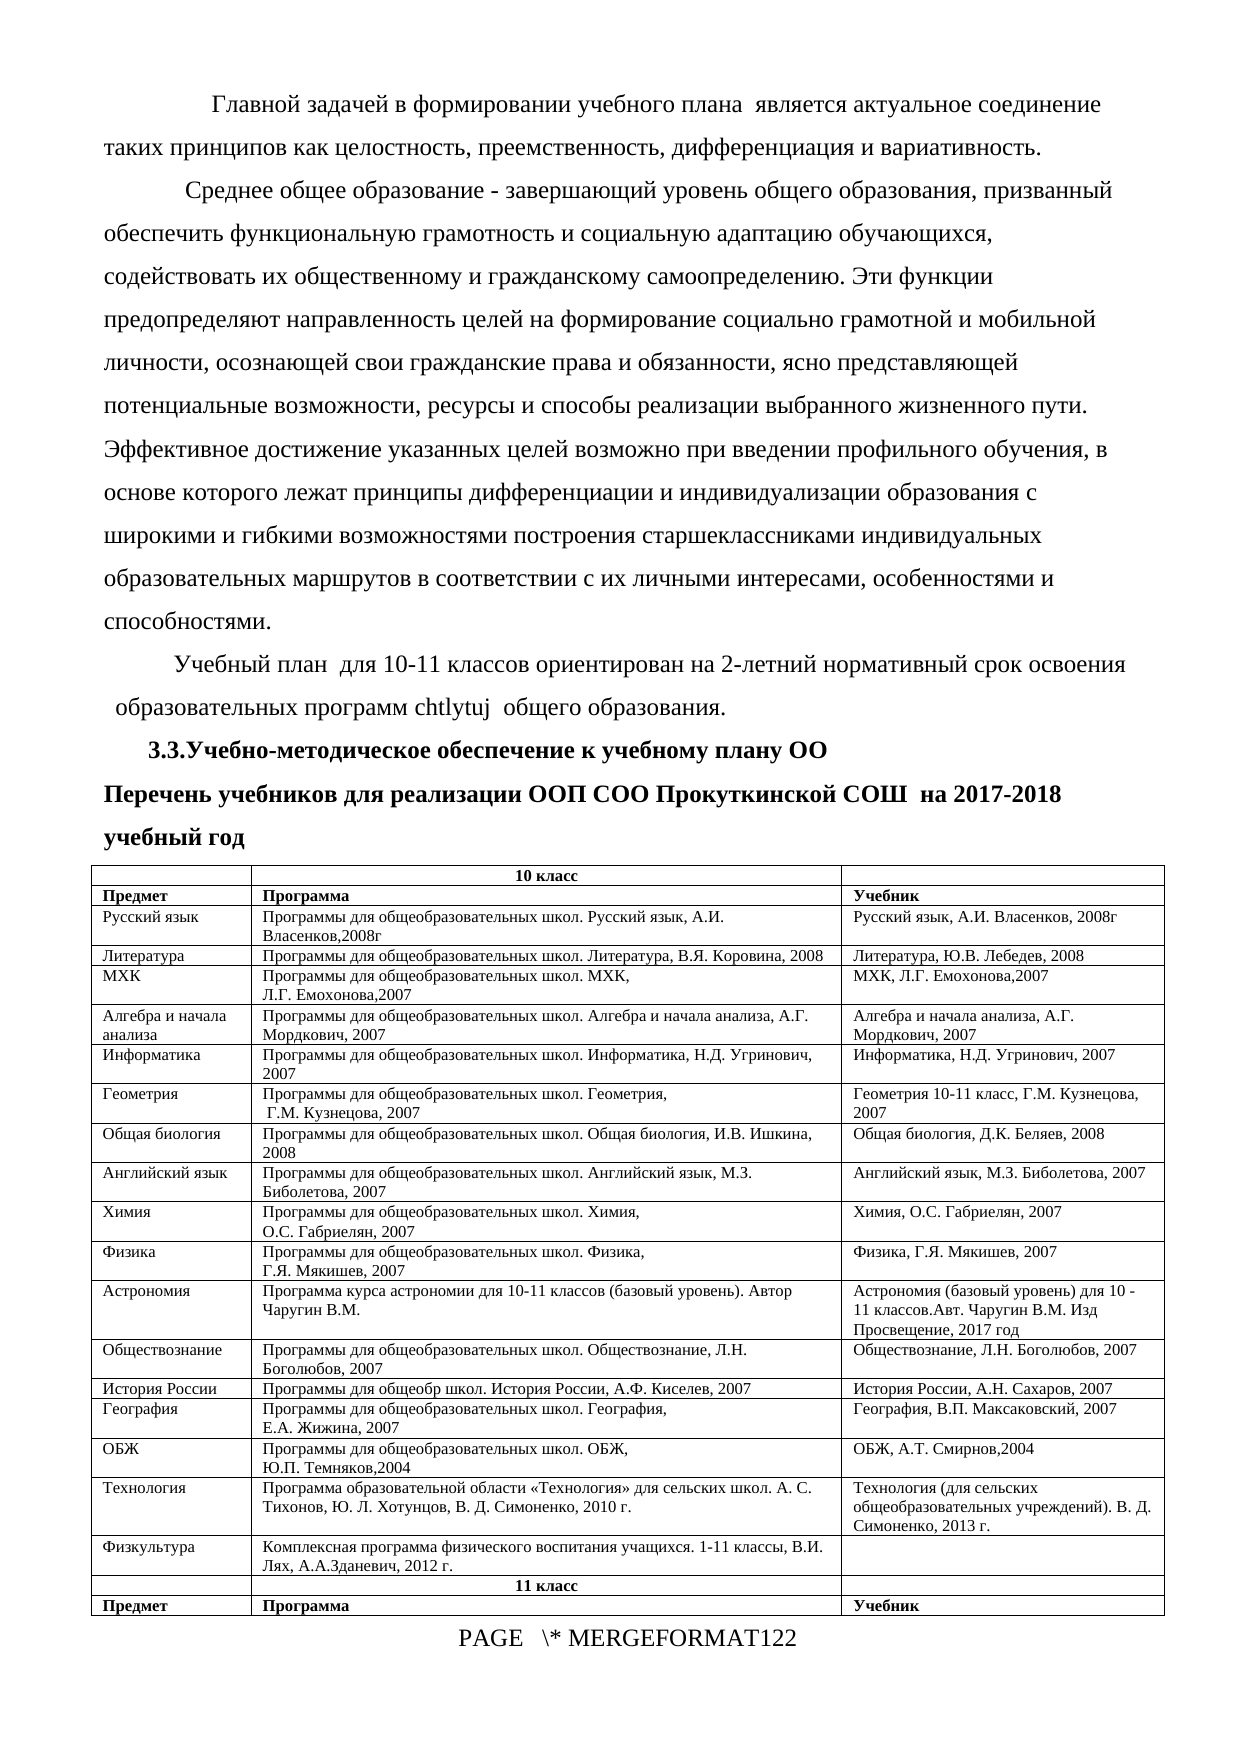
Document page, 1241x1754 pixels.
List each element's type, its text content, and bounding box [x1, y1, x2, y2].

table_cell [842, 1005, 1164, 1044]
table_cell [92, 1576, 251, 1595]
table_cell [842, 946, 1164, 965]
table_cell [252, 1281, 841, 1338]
text Перечень учебников для реализации ООП СОО Прокуткинской СОШ на 2017-2018 учебный год [103, 779, 1152, 851]
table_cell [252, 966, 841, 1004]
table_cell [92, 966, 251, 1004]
text 3.3.Учебно-методическое обеспечение к учебному плану ОО [103, 736, 1152, 764]
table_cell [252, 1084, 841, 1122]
text Главной задачей в формировании учебного плана является актуальное соединение таких принципов как целостность, преемственность, дифференциация и вариативность. [103, 89, 1152, 161]
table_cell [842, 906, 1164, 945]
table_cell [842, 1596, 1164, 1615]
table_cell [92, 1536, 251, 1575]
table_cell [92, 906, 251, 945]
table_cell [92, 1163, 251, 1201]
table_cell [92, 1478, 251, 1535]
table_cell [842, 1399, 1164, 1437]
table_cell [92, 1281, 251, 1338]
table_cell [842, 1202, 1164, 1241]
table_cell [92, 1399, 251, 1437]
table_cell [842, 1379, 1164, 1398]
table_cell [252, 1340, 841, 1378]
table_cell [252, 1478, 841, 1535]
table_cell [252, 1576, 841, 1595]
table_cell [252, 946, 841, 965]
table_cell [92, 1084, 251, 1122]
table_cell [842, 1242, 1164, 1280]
text Среднее общее образование - завершающий уровень общего образования, призванный обеспечить функциональную грамотность и социальную адаптацию обучающихся, содействовать их общественному и гражданскому самоопределению. Эти функции предопределяют направленность целей на формирование социально грамотной и мобильной личности, осознающей свои гражданские права и обязанности, ясно представляющей потенциальные возможности, ресурсы и способы реализации выбранного жизненного пути. Эффективное достижение указанных целей возможно при введении профильного обучения, в основе которого лежат принципы дифференциации и индивидуализации образования с широкими и гибкими возможностями построения старшеклассниками индивидуальных образовательных маршрутов в соответствии с их личными интересами, особенностями и способностями. [103, 175, 1152, 635]
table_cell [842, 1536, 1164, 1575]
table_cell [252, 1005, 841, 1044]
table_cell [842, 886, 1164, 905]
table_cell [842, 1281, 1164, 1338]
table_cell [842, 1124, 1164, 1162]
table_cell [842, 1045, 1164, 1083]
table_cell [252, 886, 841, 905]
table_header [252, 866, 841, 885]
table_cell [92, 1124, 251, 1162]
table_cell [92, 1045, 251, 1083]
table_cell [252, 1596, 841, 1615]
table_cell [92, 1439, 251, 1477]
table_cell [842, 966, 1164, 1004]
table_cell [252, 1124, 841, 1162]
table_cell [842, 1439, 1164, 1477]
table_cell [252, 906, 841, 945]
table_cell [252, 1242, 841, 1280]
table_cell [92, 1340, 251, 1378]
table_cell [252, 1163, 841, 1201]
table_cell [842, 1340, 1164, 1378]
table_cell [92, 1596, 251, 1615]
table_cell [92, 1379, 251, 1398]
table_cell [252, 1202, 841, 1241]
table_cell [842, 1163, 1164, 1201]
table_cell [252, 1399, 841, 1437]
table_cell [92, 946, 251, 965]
text Учебный план для 10-11 классов ориентирован на 2-летний нормативный срок освоения образовательных программ chtlytuj общего образования. [115, 649, 1151, 721]
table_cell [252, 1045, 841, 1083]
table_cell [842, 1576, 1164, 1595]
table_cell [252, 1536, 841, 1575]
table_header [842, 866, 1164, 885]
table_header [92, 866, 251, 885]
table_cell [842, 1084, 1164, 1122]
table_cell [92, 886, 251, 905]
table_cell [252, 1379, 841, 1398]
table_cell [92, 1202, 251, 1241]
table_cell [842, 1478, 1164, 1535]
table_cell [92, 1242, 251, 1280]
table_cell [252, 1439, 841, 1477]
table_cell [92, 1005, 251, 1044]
